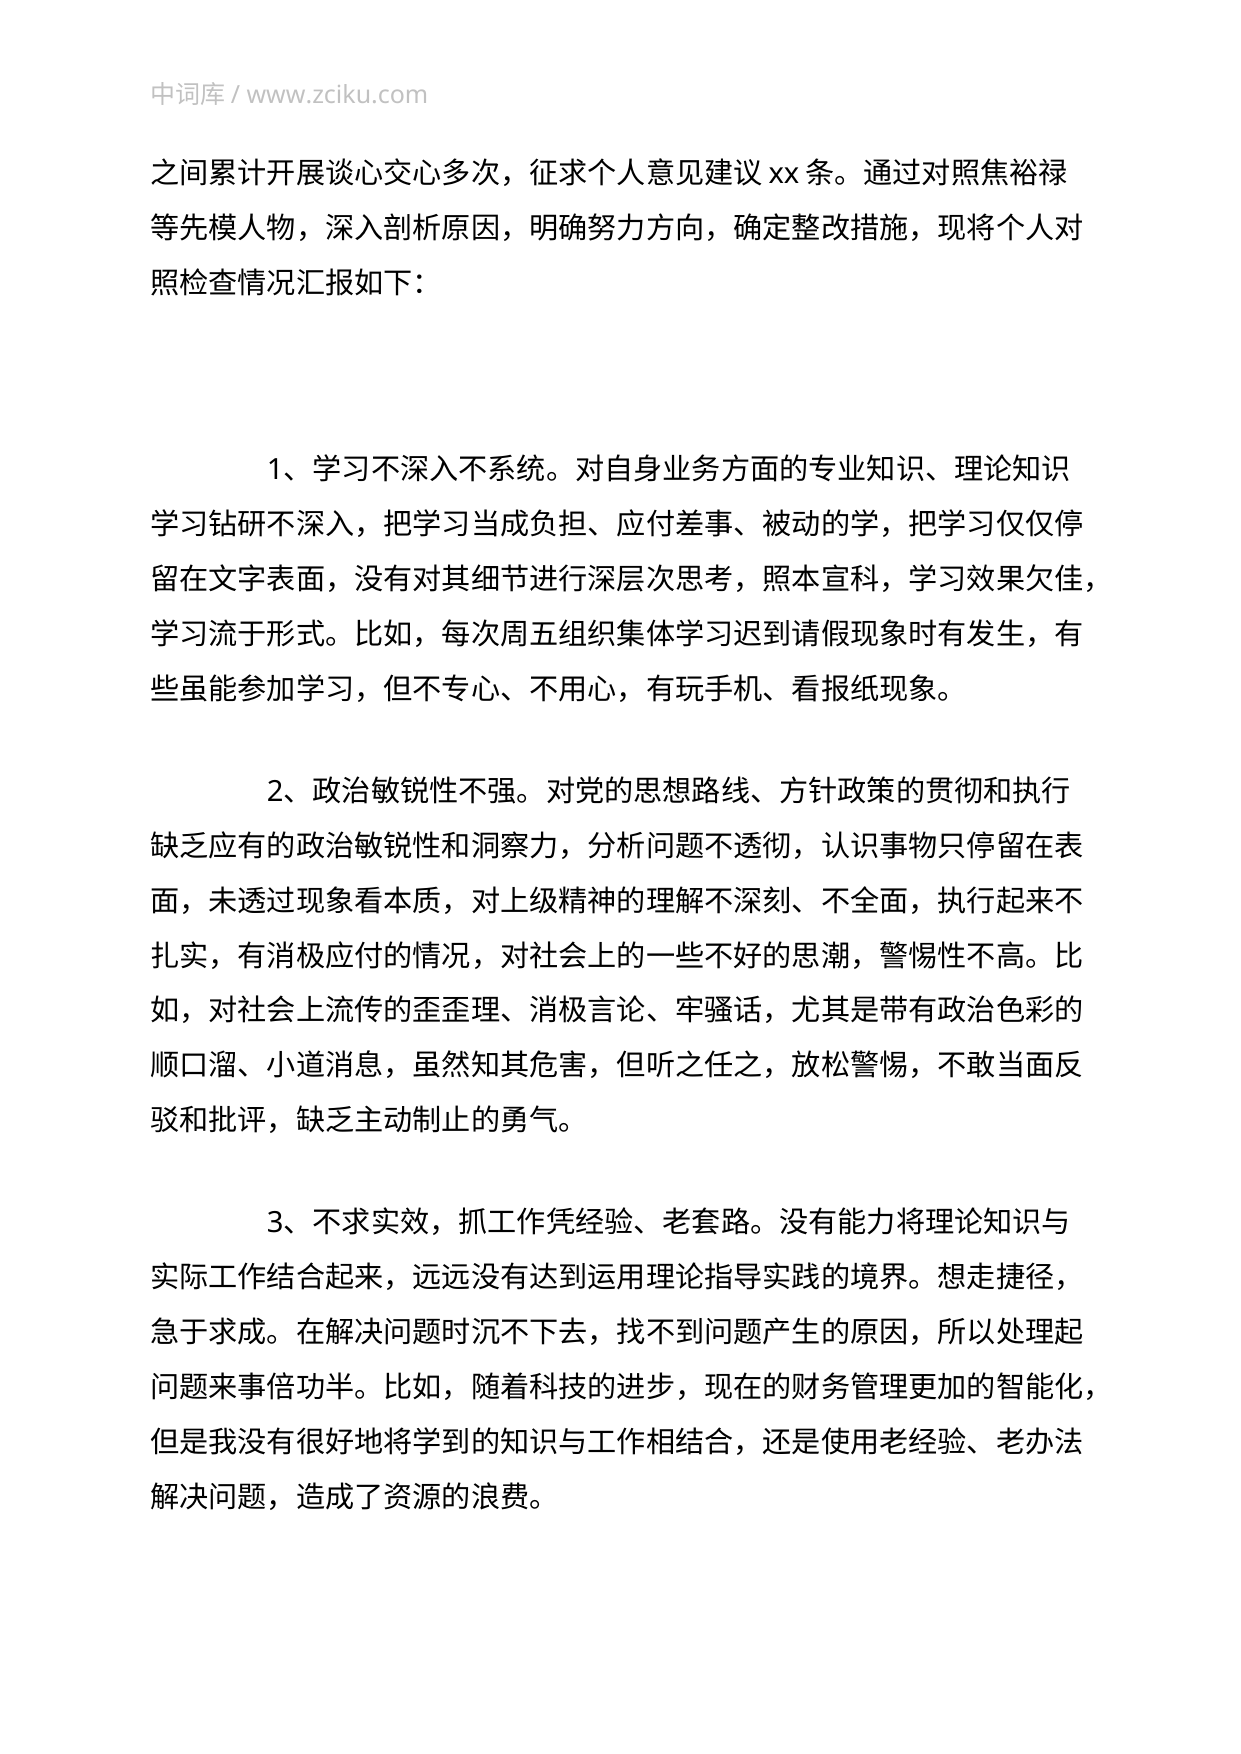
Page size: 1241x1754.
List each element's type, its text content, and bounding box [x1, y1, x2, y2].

text 1、学习不深入不系统。对自身业务方面的专业知识、理论知识学习钻研不深入，把学习当成负担、应付差事、被动的学，把学习仅仅停留在文字表面，没有对其细节进行深层次思考，照本宣科，学习效果欠佳，学习流于形式。比如，每次周五组织集体学习迟到请假现象时有发生，有些虽能参加学习，但不专心、不用心，有玩手机、看报纸现象。 [150, 446, 1090, 708]
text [150, 150, 1090, 302]
text 2、政治敏锐性不强。对党的思想路线、方针政策的贯彻和执行缺乏应有的政治敏锐性和洞察力，分析问题不透彻，认识事物只停留在表面，未透过现象看本质，对上级精神的理解不深刻、不全面，执行起来不扎实，有消极应付的情况，对社会上的一些不好的思潮，警惕性不高。比如，对社会上流传的歪歪理、消极言论、牢骚话，尤其是带有政治色彩的顺口溜、小道消息，虽然知其危害，但听之任之，放松警惕，不敢当面反驳和批评，缺乏主动制止的勇气。 [150, 767, 1090, 1139]
text 3、不求实效，抓工作凭经验、老套路。没有能力将理论知识与实际工作结合起来，远远没有达到运用理论指导实践的境界。想走捷径，急于求成。在解决问题时沉不下去，找不到问题产生的原因，所以处理起问题来事倍功半。比如，随着科技的进步，现在的财务管理更加的智能化，但是我没有很好地将学到的知识与工作相结合，还是使用老经验、老办法解决问题，造成了资源的浪费。 [150, 1198, 1090, 1515]
